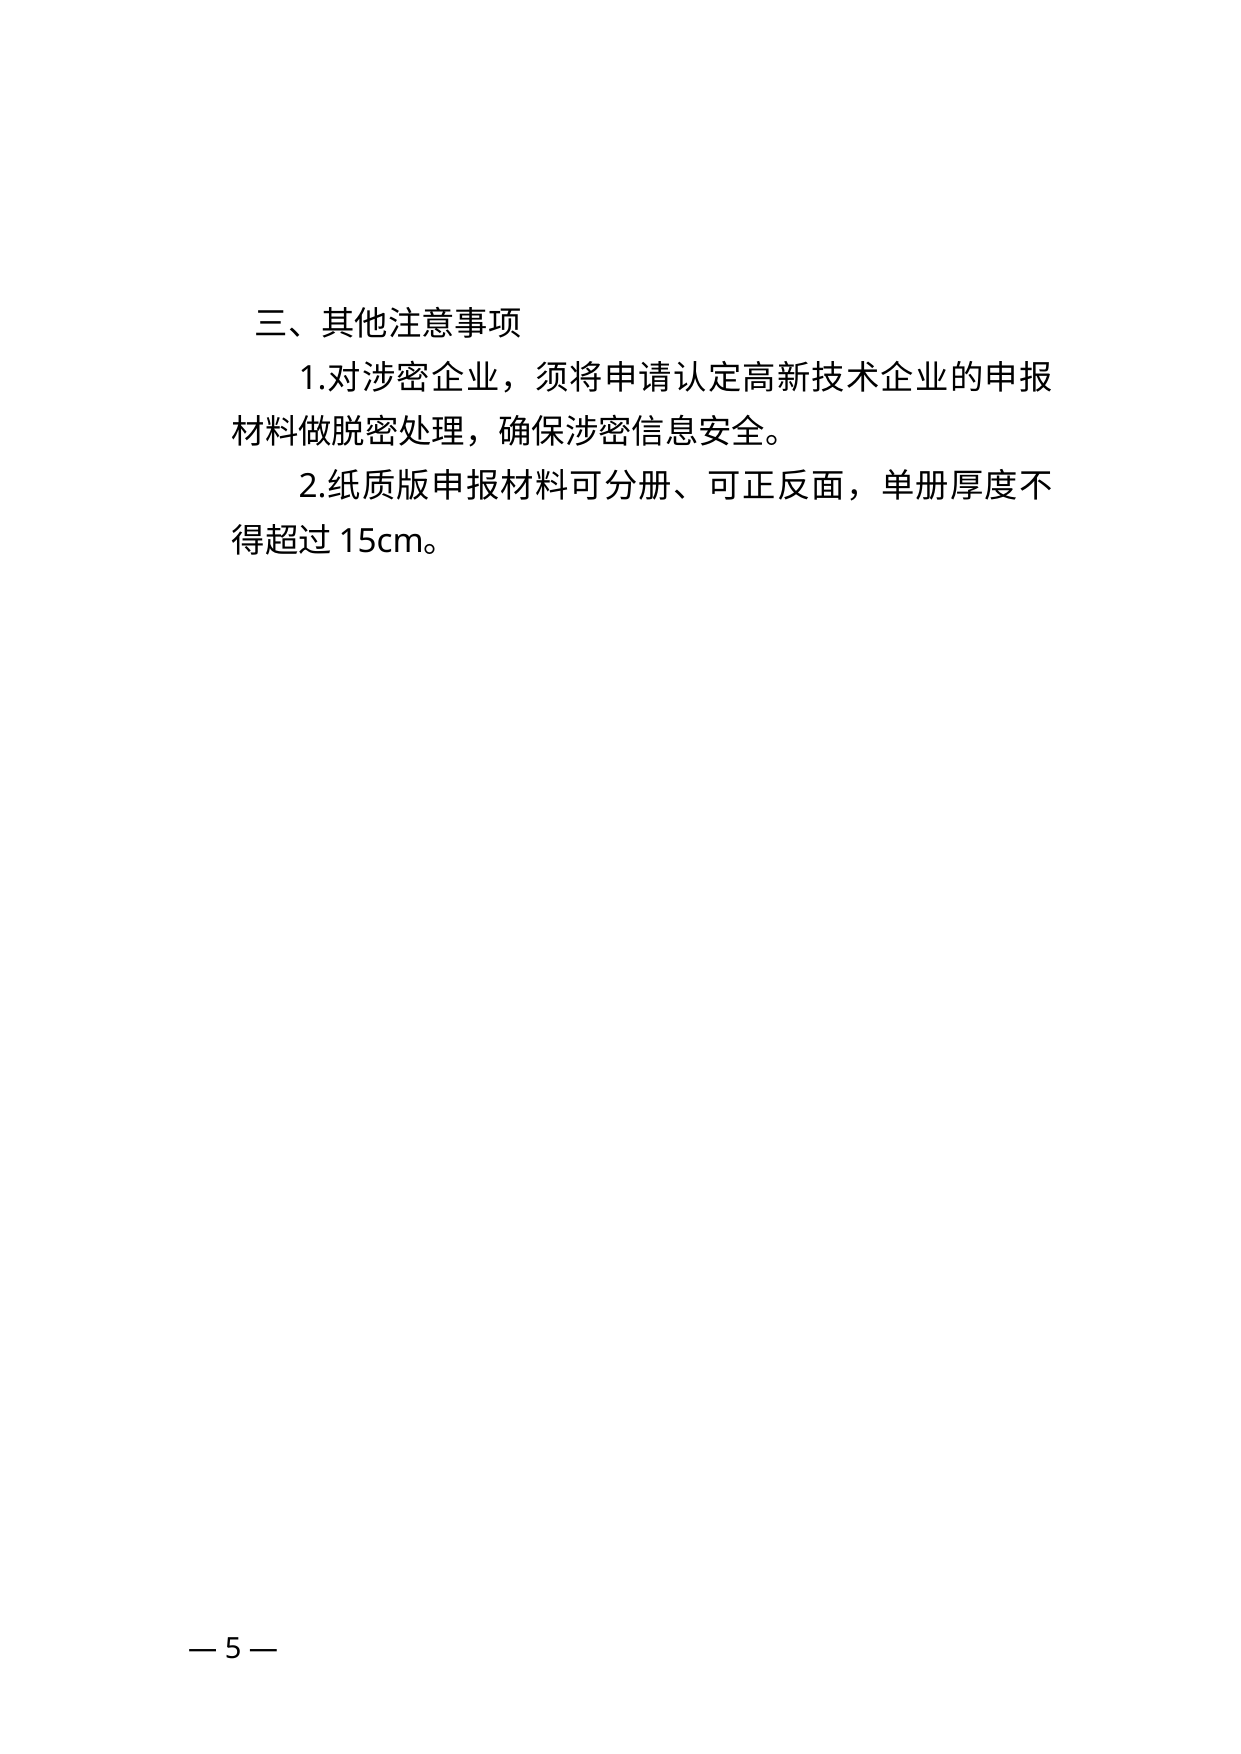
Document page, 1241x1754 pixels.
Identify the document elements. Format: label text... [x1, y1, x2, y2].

list 三、其他注意事项 [188, 292, 1052, 346]
list 1.对涉密企业，须将申请认定高新技术企业的申报材料做脱密处理，确保涉密信息安全。 [232, 346, 1052, 454]
list 2.纸质版申报材料可分册、可正反面，单册厚度不得超过15cm。 [232, 454, 1052, 563]
